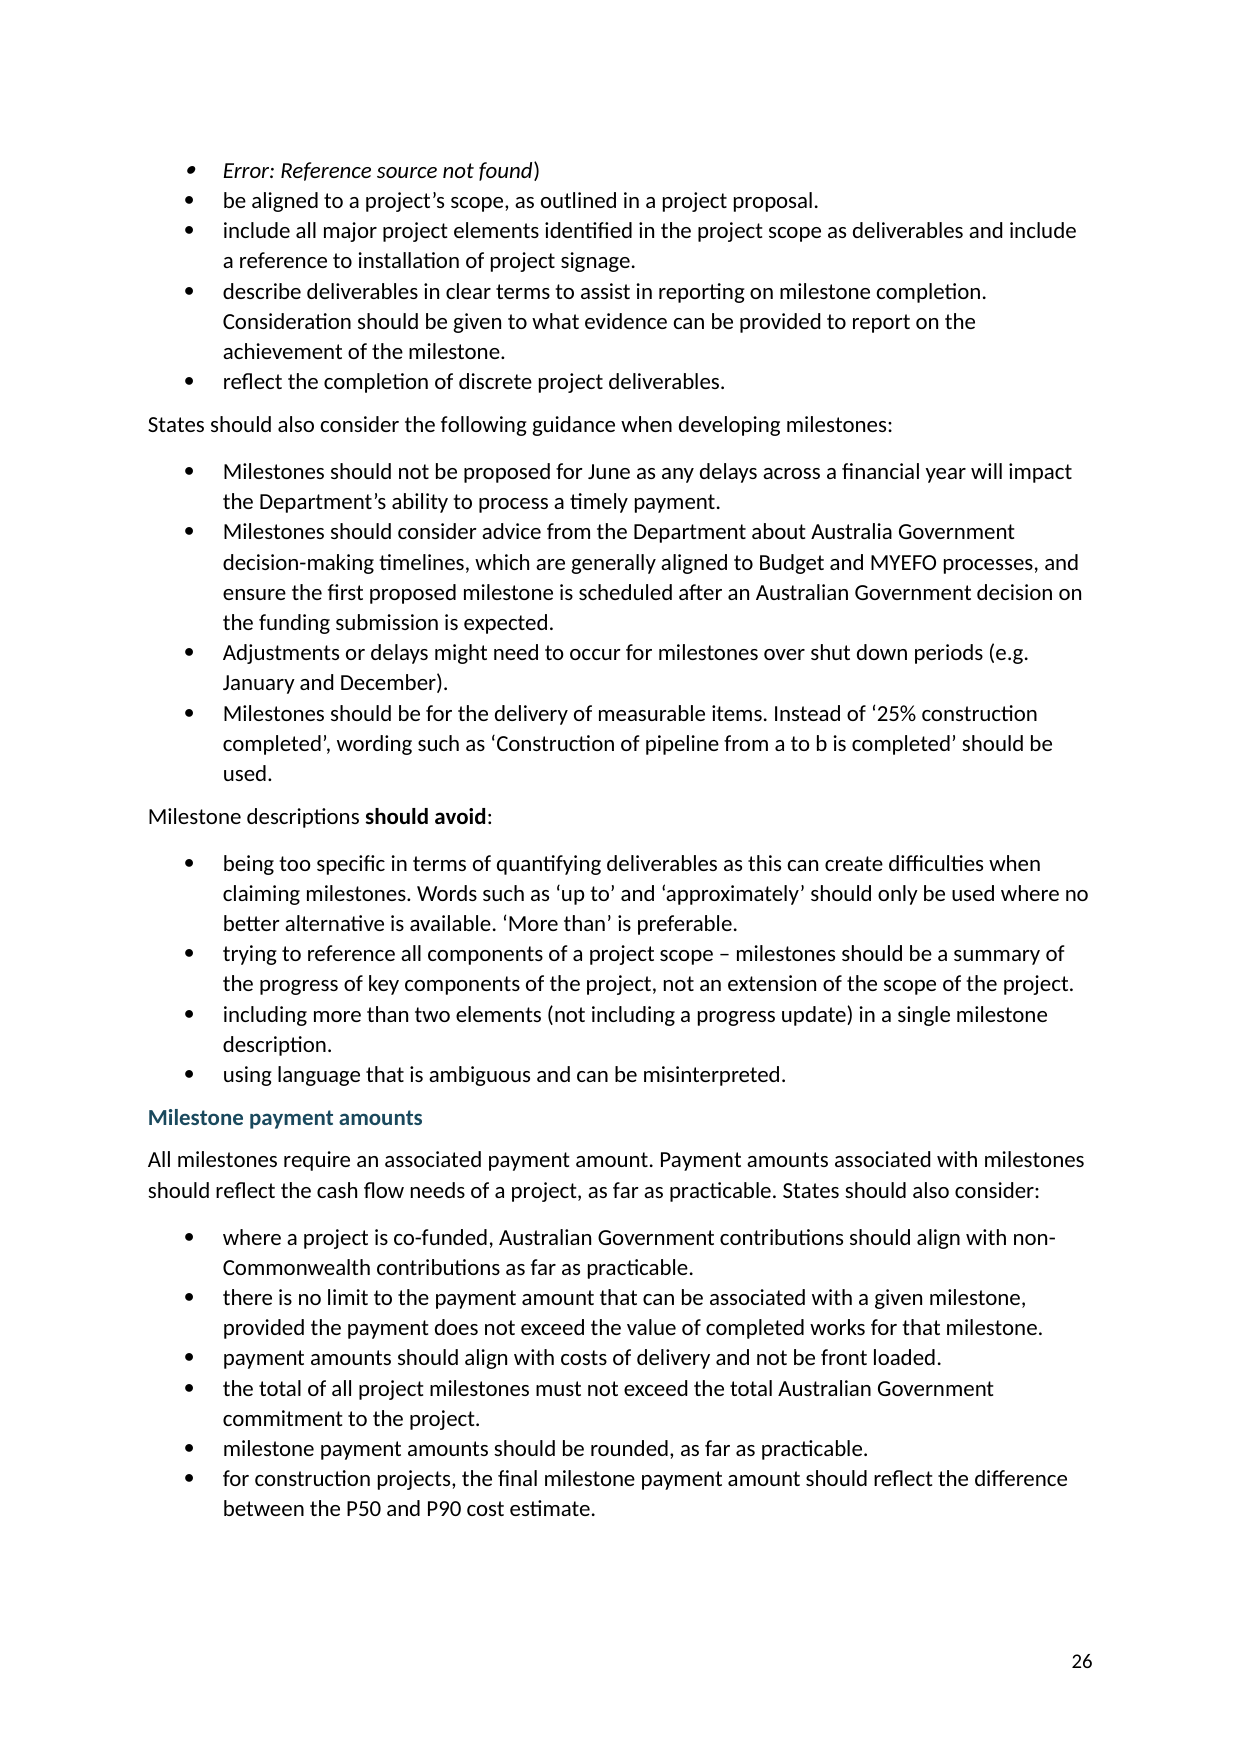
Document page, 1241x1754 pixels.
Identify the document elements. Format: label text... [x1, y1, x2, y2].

text trying to reference all components of a project scope – milestones should be a summary of the progress of key components of the project, not an extension of the scope of the project. [185, 939, 1092, 998]
text describe deliverables in clear terms to assist in reporting on milestone completion. Consideration should be given to what evidence can be provided to report on the achievement of the milestone. [185, 277, 1092, 365]
text milestone payment amounts should be rounded, as far as practicable. [185, 1434, 1092, 1462]
text the total of all project milestones must not exceed the total Australian Government commitment to the project. [185, 1374, 1092, 1432]
text Adjustments or delays might need to occur for milestones over shut down periods (e.g. January and December). [185, 638, 1092, 697]
text Project Completion) [185, 156, 1092, 184]
text Milestones should be for the delivery of measurable items. Instead of ‘25% construction completed’, wording such as ‘Construction of pipeline from a to b is completed’ should be used. [185, 699, 1092, 787]
subtitle Milestone payment amounts [148, 1103, 1092, 1131]
text using language that is ambiguous and can be misinterpreted. [185, 1060, 1092, 1088]
text States should also consider the following guidance when developing milestones: [148, 410, 1092, 438]
text reflect the completion of discrete project deliverables. [185, 367, 1092, 396]
text payment amounts should align with costs of delivery and not be front loaded. [185, 1343, 1092, 1372]
text for construction projects, the final milestone payment amount should reflect the difference between the P50 and P90 cost estimate. [185, 1464, 1092, 1523]
text Milestones should not be proposed for June as any delays across a financial year will impact the Department’s ability to process a timely payment. [185, 457, 1092, 515]
text All milestones require an associated payment amount. Payment amounts associated with milestones should reflect the cash flow needs of a project, as far as practicable. States should also consider: [148, 1146, 1092, 1204]
text Milestone descriptions should avoid: [148, 802, 1092, 830]
text including more than two elements (not including a progress update) in a single milestone description. [185, 1000, 1092, 1058]
text being too specific in terms of quantifying deliverables as this can create difficulties when claiming milestones. Words such as ‘up to’ and ‘approximately’ should only be used where no better alternative is available. ‘More than’ is preferable. [185, 849, 1092, 937]
text include all major project elements identified in the project scope as deliverables and include a reference to installation of project signage. [185, 216, 1092, 275]
text Milestones should consider advice from the Department about Australia Government decision-making timelines, which are generally aligned to Budget and MYEFO processes, and ensure the first proposed milestone is scheduled after an Australian Government decision on the funding submission is expected. [185, 517, 1092, 636]
text there is no limit to the payment amount that can be associated with a given milestone, provided the payment does not exceed the value of completed works for that milestone. [185, 1283, 1092, 1341]
text where a project is co-funded, Australian Government contributions should align with non-Commonwealth contributions as far as practicable. [185, 1223, 1092, 1281]
text be aligned to a project’s scope, as outlined in a project proposal. [185, 186, 1092, 214]
